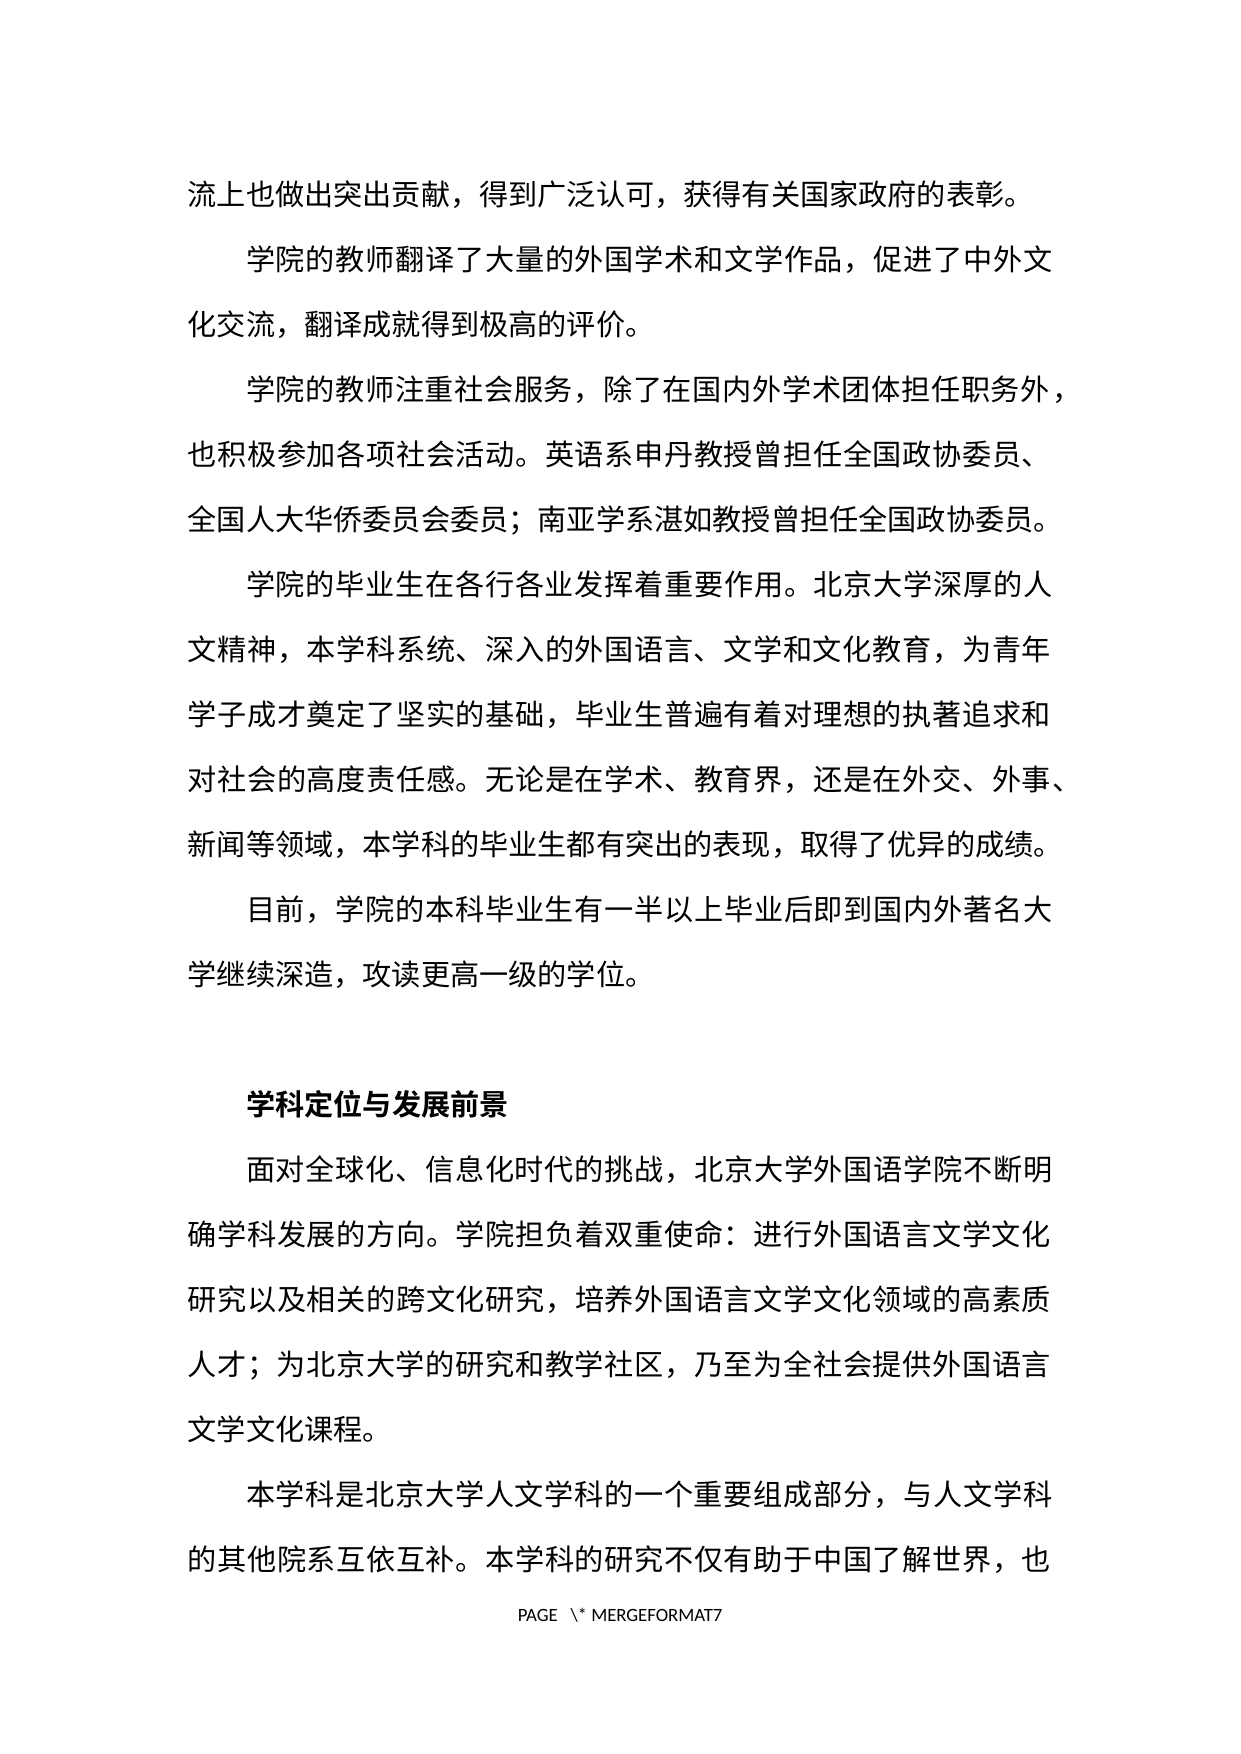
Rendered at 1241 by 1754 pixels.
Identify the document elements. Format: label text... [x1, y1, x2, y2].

text 面对全球化、信息化时代的挑战，北京大学外国语学院不断明确学科发展的方向。学院担负着双重使命：进行外国语言文学文化研究以及相关的跨文化研究，培养外国语言文学文化领域的高素质人才；为北京大学的研究和教学社区，乃至为全社会提供外国语言文学文化课程。 [187, 1135, 1053, 1460]
text 目前，学院的本科毕业生有一半以上毕业后即到国内外著名大学继续深造，攻读更高一级的学位。 [187, 875, 1053, 1005]
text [187, 160, 1053, 225]
text 学院的教师翻译了大量的外国学术和文学作品，促进了中外文化交流，翻译成就得到极高的评价。 [187, 225, 1053, 355]
text 学院的教师注重社会服务，除了在国内外学术团体担任职务外，也积极参加各项社会活动。英语系申丹教授曾担任全国政协委员、全国人大华侨委员会委员；南亚学系湛如教授曾担任全国政协委员。 [187, 355, 1053, 550]
text 学院的毕业生在各行各业发挥着重要作用。北京大学深厚的人文精神，本学科系统、深入的外国语言、文学和文化教育，为青年学子成才奠定了坚实的基础，毕业生普遍有着对理想的执著追求和对社会的高度责任感。无论是在学术、教育界，还是在外交、外事、新闻等领域，本学科的毕业生都有突出的表现，取得了优异的成绩。 [187, 550, 1053, 875]
text 学科定位与发展前景 [187, 1070, 1053, 1135]
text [187, 1460, 1053, 1590]
